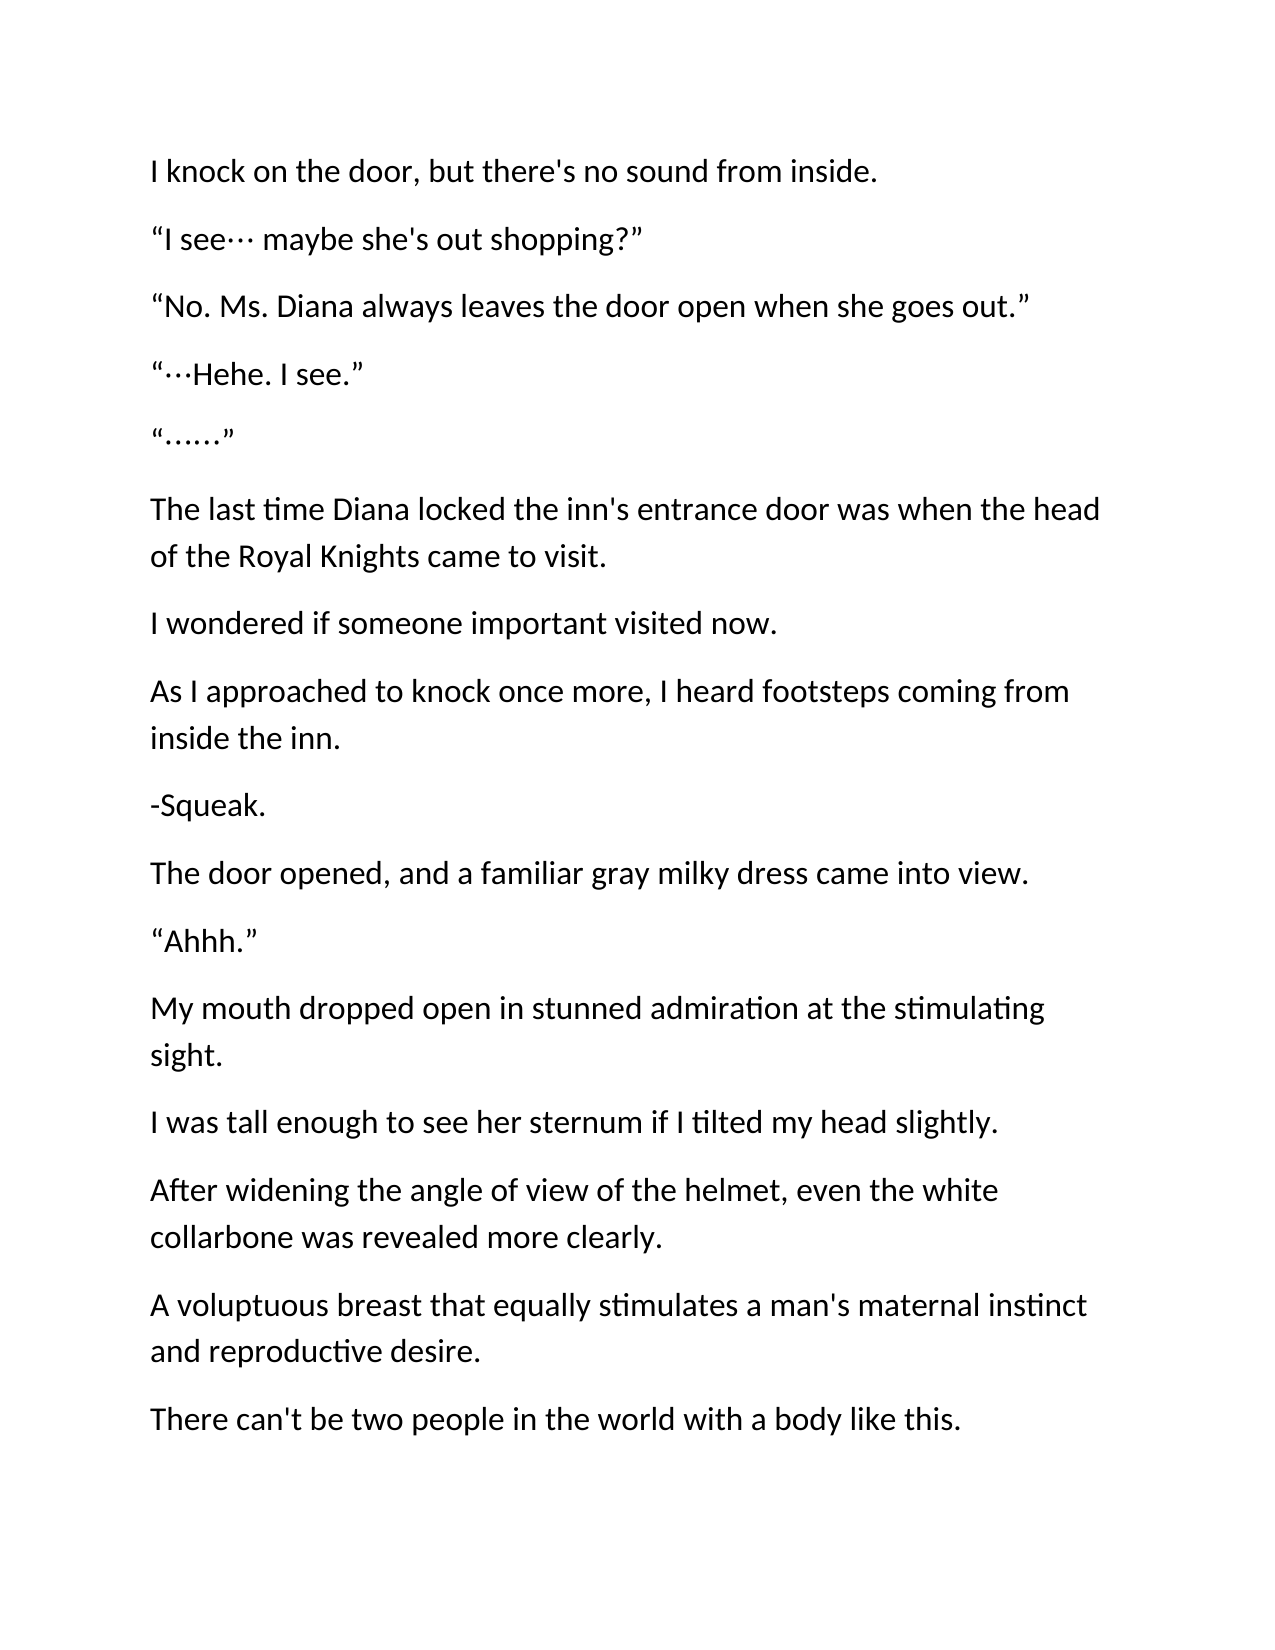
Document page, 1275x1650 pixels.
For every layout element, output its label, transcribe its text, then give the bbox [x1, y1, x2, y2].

text There can't be two people in the world with a body like this. [150, 1398, 1125, 1439]
text A voluptuous breast that equally stimulates a man's maternal instinct and reproductive desire. [150, 1283, 1125, 1371]
text The door opened, and a familiar gray milky dress came into view. [150, 852, 1125, 893]
text “Ahhh.” [150, 919, 1125, 960]
text “No. Ms. Diana always leaves the door open when she goes out.” [150, 285, 1125, 326]
text My mouth dropped open in stunned admiration at the stimulating sight. [150, 987, 1125, 1075]
text After widening the angle of view of the helmet, even the white collarbone was revealed more clearly. [150, 1169, 1125, 1257]
text I wondered if someone important visited now. [150, 602, 1125, 643]
text I was tall enough to see her sternum if I tilted my head slightly. [150, 1102, 1125, 1142]
text “I see⋯ maybe she's out shopping?” [150, 218, 1125, 258]
text As I approached to knock once more, I heard footsteps coming from inside the inn. [150, 670, 1125, 757]
text -Squeak. [150, 784, 1125, 825]
text The last time Diana locked the inn's entrance door was when the head of the Royal Knights came to visit. [150, 488, 1125, 576]
text “⋯Hehe. I see.” [150, 353, 1125, 393]
text “⋯⋯” [150, 420, 1125, 461]
text I knock on the door, but there's no sound from inside. [150, 150, 1125, 191]
